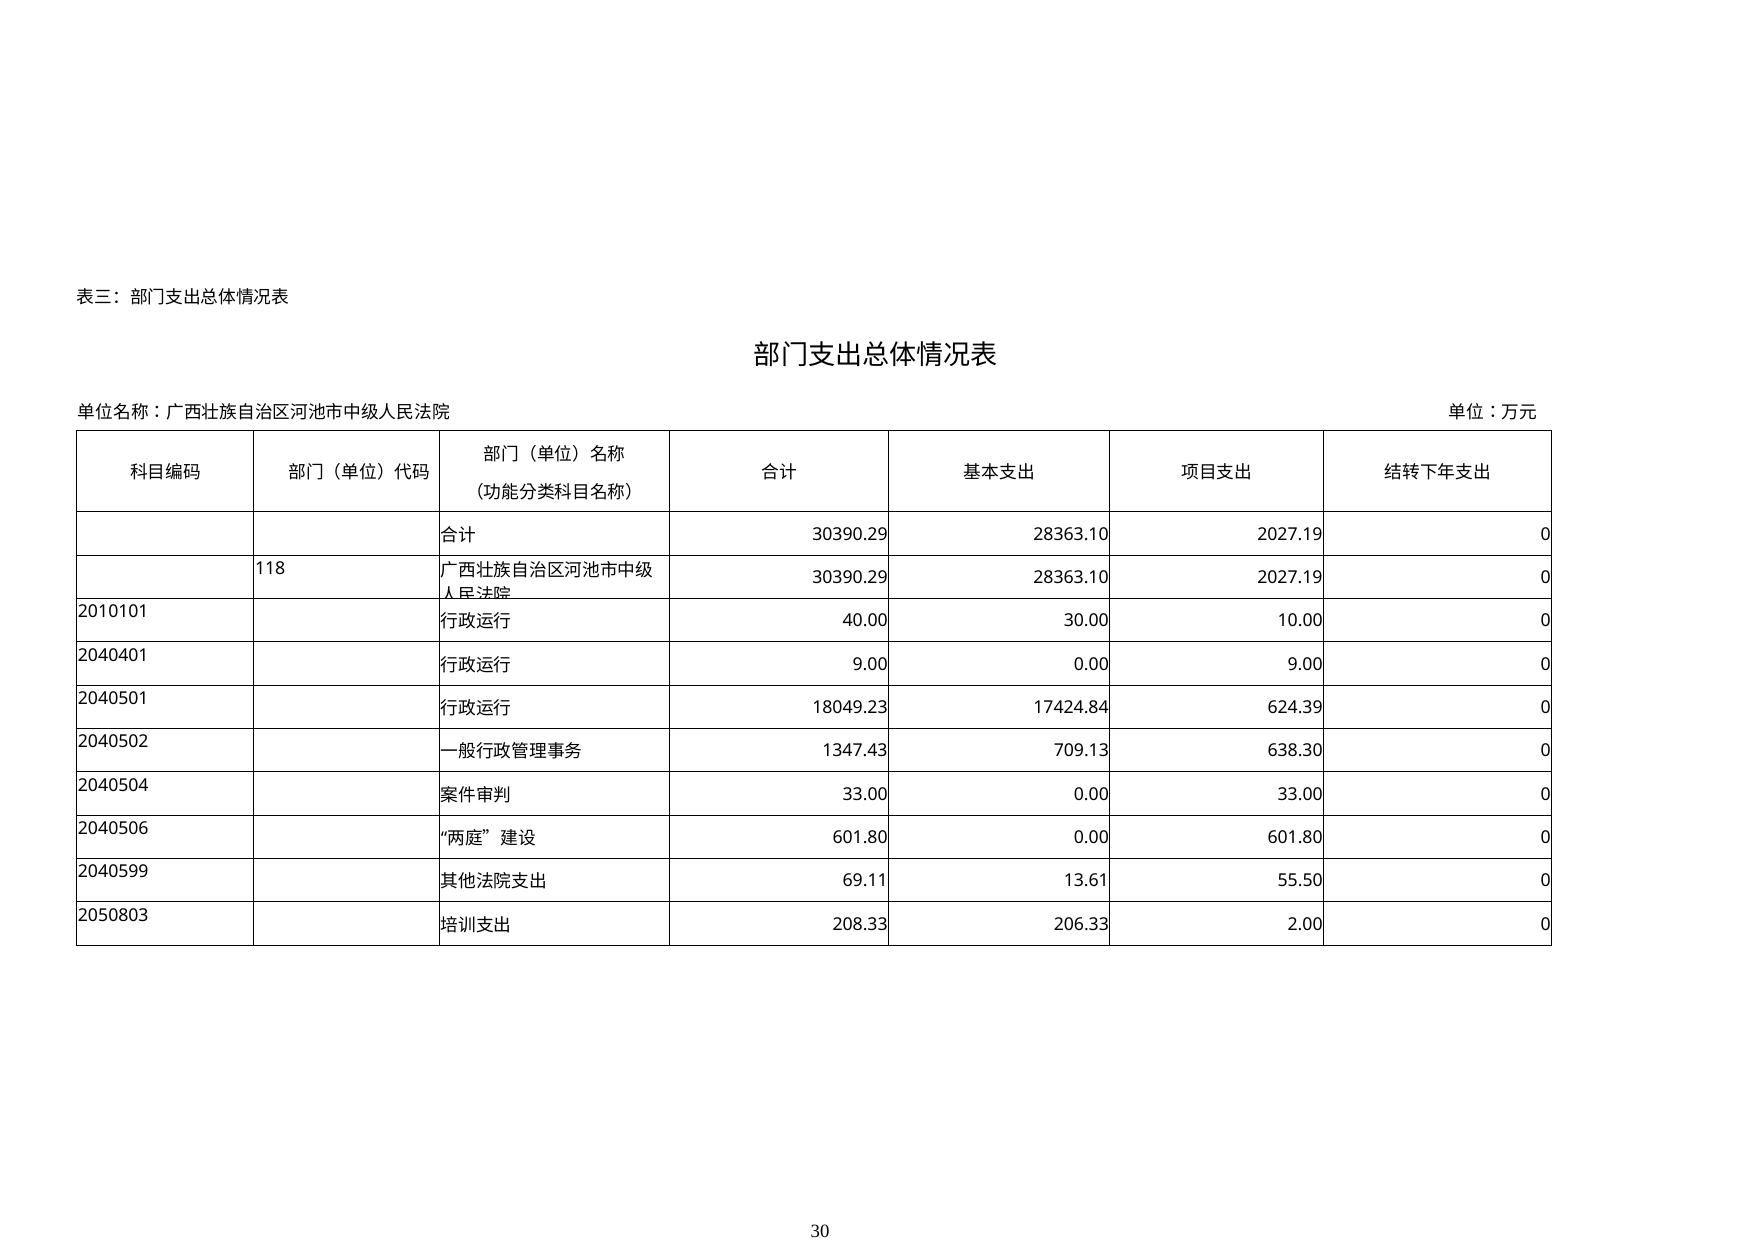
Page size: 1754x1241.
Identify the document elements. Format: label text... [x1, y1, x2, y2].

table_cell 培训支出 [440, 902, 669, 944]
table_cell 2040501 [77, 686, 253, 728]
table_cell 2040504 [77, 772, 253, 814]
table_cell 206.33 [889, 902, 1109, 944]
table_cell 0.00 [889, 816, 1109, 858]
table_cell 结转下年支出 [1324, 431, 1551, 511]
subtitle 表三：部门支出总体情况表 [77, 283, 1674, 308]
table_cell 118 [254, 556, 439, 598]
table_cell [254, 686, 439, 728]
table_cell 9.00 [670, 642, 888, 684]
table_cell 0 [1324, 512, 1551, 554]
table_cell 合计 [440, 512, 669, 554]
table_cell [254, 902, 439, 944]
table_cell [254, 512, 439, 554]
table_cell 709.13 [889, 729, 1109, 771]
table_cell 28363.10 [889, 512, 1109, 554]
table_cell 33.00 [1110, 772, 1323, 814]
table_cell 2040502 [77, 729, 253, 771]
table_cell 13.61 [889, 859, 1109, 901]
table_cell 2040401 [77, 642, 253, 684]
table_cell [77, 556, 253, 598]
table_cell 科目编码 [77, 431, 253, 511]
table_cell 2050803 [77, 902, 253, 944]
table_cell [254, 816, 439, 858]
table_cell 行政运行 [440, 599, 669, 641]
table_cell 30.00 [889, 599, 1109, 641]
table_cell 其他法院支出 [440, 859, 669, 901]
table_cell [254, 729, 439, 771]
table_cell 部门（单位）代码 [254, 431, 439, 511]
table_cell 0 [1324, 859, 1551, 901]
table_cell 601.80 [1110, 816, 1323, 858]
table_cell 0 [1324, 729, 1551, 771]
table_cell 行政运行 [440, 686, 669, 728]
table_cell 广西壮族自治区河池市中级人民法院 [440, 556, 669, 598]
table_header 单位：万元 [1324, 398, 1551, 430]
table_cell 1347.43 [670, 729, 888, 771]
table_cell 17424.84 [889, 686, 1109, 728]
table_cell 33.00 [670, 772, 888, 814]
table_cell [77, 512, 253, 554]
table_cell 0.00 [889, 642, 1109, 684]
subtitle 部门支出总体情况表 [77, 333, 1674, 373]
table_cell [254, 642, 439, 684]
table_cell 行政运行 [440, 642, 669, 684]
table_cell 638.30 [1110, 729, 1323, 771]
table_cell 0 [1324, 686, 1551, 728]
table_cell 2027.19 [1110, 512, 1323, 554]
table_cell 基本支出 [889, 431, 1109, 511]
table_cell 601.80 [670, 816, 888, 858]
table_cell 2010101 [77, 599, 253, 641]
table_cell 30390.29 [670, 556, 888, 598]
table_cell [254, 859, 439, 901]
table_cell 28363.10 [889, 556, 1109, 598]
table_cell 9.00 [1110, 642, 1323, 684]
table_cell 0 [1324, 556, 1551, 598]
table_cell [254, 772, 439, 814]
table_cell 0 [1324, 642, 1551, 684]
table_cell 合计 [670, 431, 888, 511]
table_cell 一般行政管理事务 [440, 729, 669, 771]
table_header 单位名称：广西壮族自治区河池市中级人民法院 [77, 398, 1323, 430]
table_cell 30390.29 [670, 512, 888, 554]
table_cell 2027.19 [1110, 556, 1323, 598]
table_cell 10.00 [1110, 599, 1323, 641]
table_cell 2040599 [77, 859, 253, 901]
table_cell 0 [1324, 772, 1551, 814]
table_cell 55.50 [1110, 859, 1323, 901]
table_cell 208.33 [670, 902, 888, 944]
table_cell 项目支出 [1110, 431, 1323, 511]
table_cell 69.11 [670, 859, 888, 901]
table_cell 案件审判 [440, 772, 669, 814]
table_cell [254, 599, 439, 641]
table_cell “两庭”建设 [440, 816, 669, 858]
table_cell 2.00 [1110, 902, 1323, 944]
table_cell 2040506 [77, 816, 253, 858]
table_cell 0.00 [889, 772, 1109, 814]
table_cell 40.00 [670, 599, 888, 641]
table_cell 0 [1324, 902, 1551, 944]
table_cell 624.39 [1110, 686, 1323, 728]
table_cell 0 [1324, 599, 1551, 641]
table_cell 18049.23 [670, 686, 888, 728]
table_cell 0 [1324, 816, 1551, 858]
table_cell 部门（单位）名称 （功能分类科目名称） [440, 431, 669, 511]
